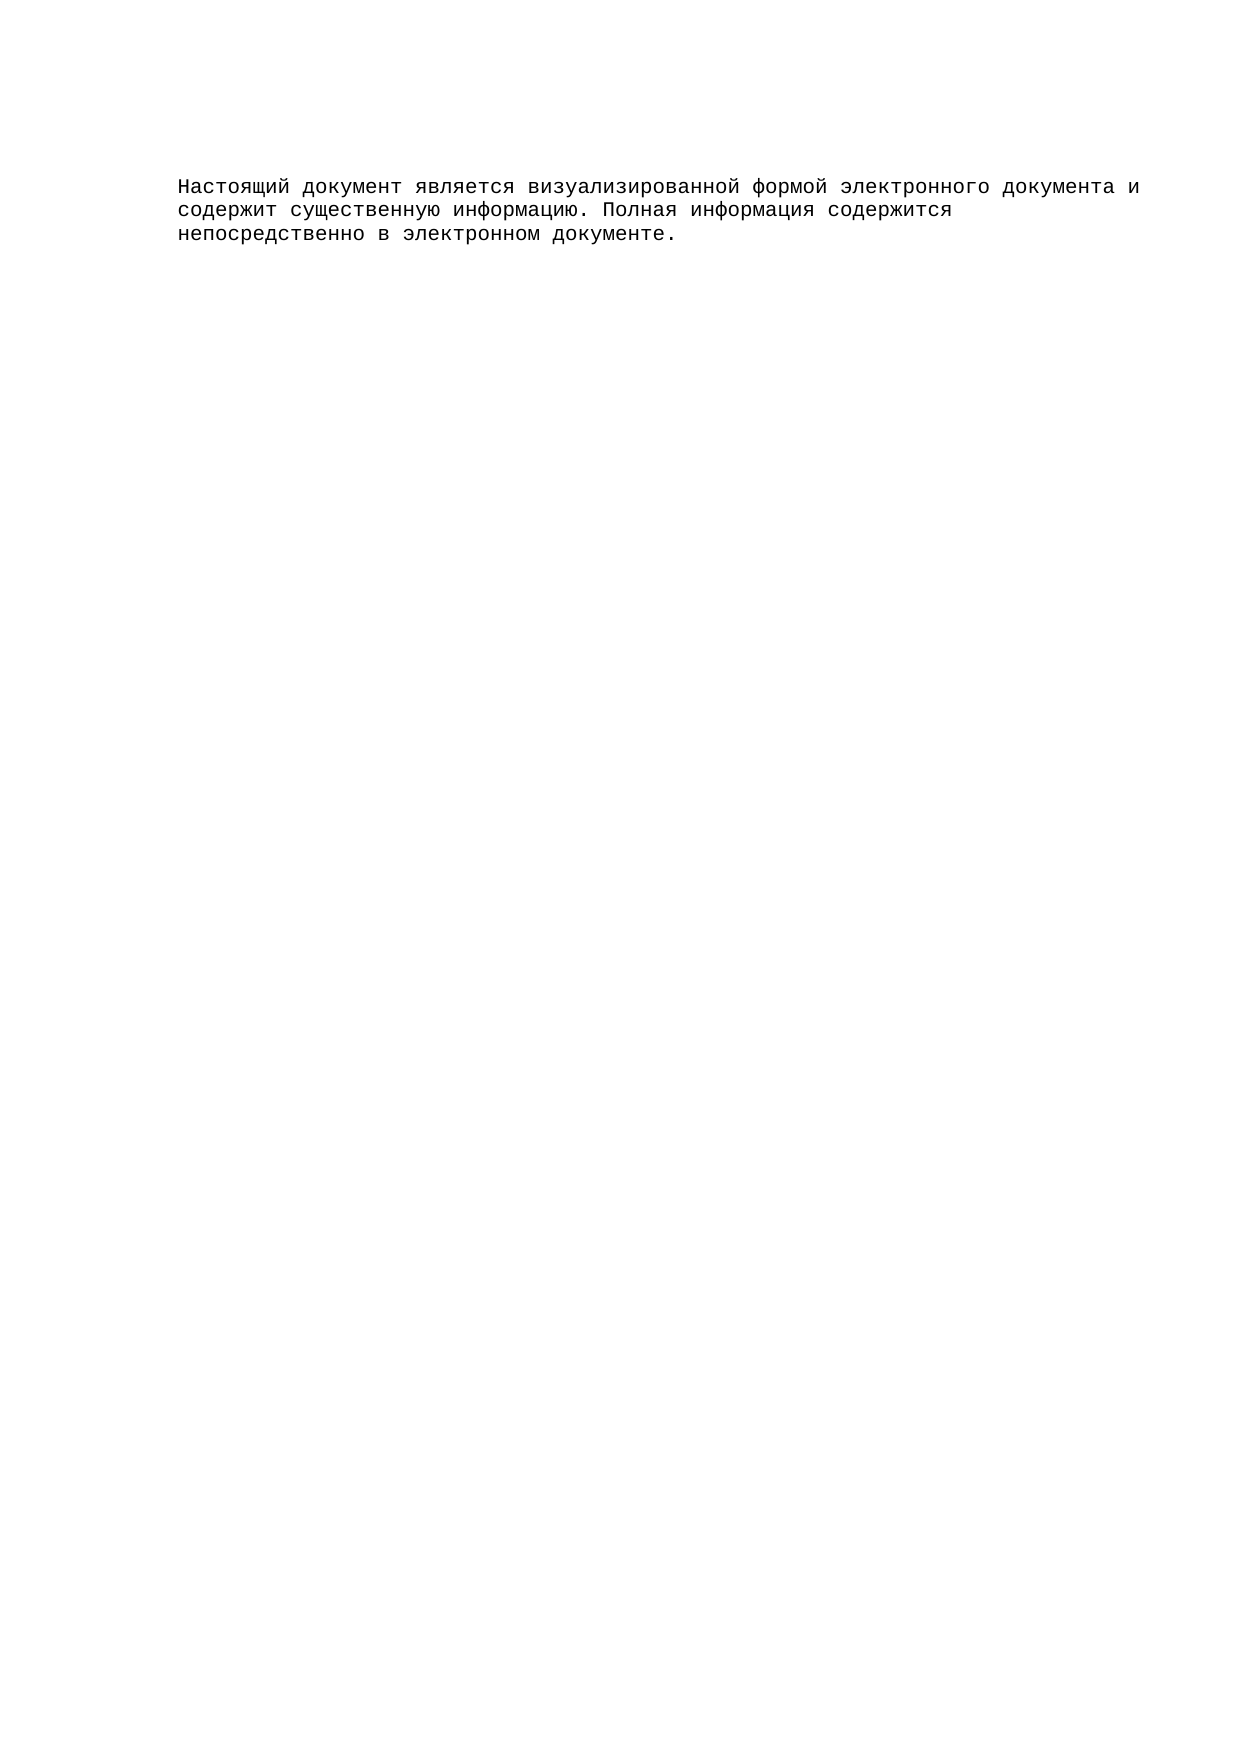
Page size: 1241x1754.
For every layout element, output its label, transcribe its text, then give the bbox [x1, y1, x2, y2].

text Настоящий документ является визуализированной формой электронного документа и содержит существенную информацию. Полная информация содержится непосредственно в электронном документе. [177, 176, 1152, 247]
